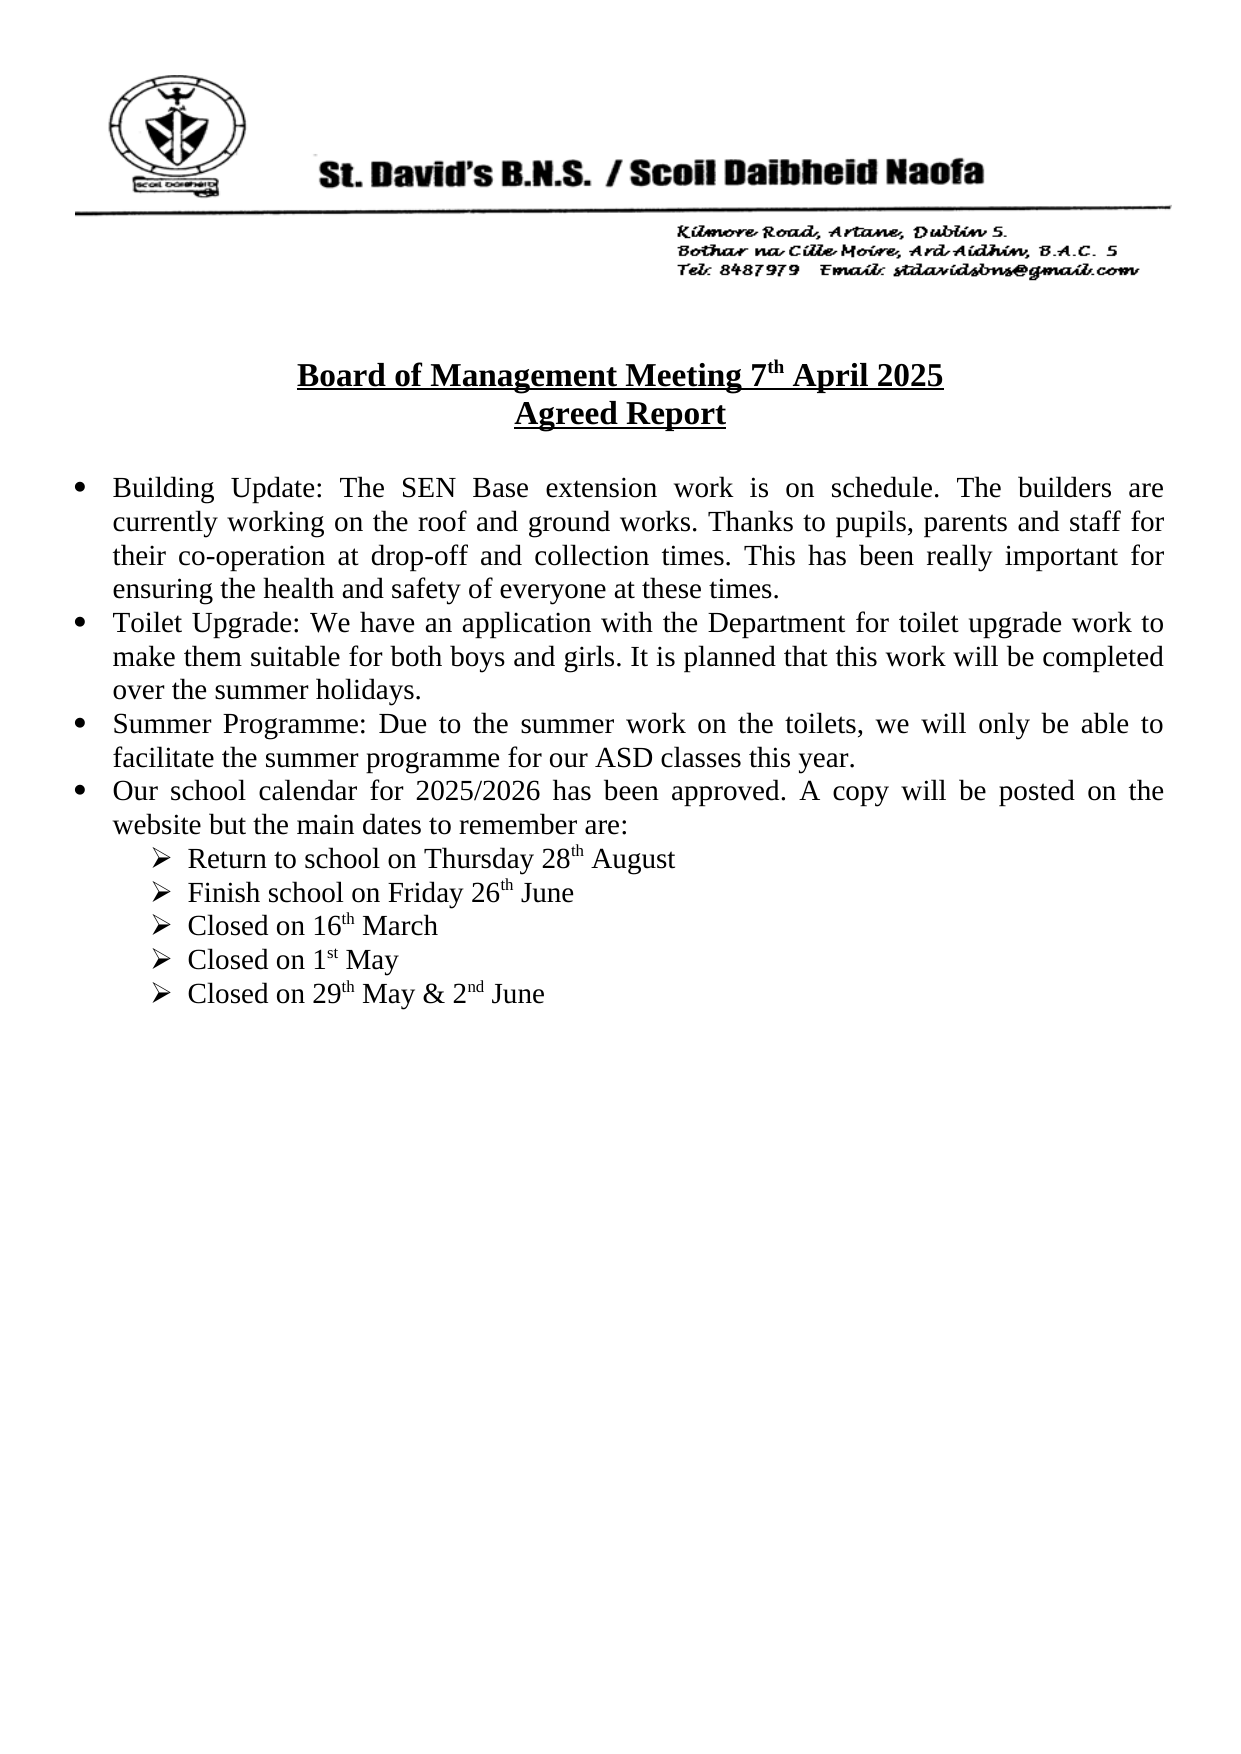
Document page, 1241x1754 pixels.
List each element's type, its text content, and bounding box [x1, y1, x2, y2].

list Closed on 1st May [150, 942, 1165, 976]
list Closed on 16th March [150, 908, 1165, 942]
text Board of Management Meeting 7th April 2025 [75, 355, 1165, 393]
list Return to school on Thursday 28th August [150, 841, 1165, 874]
list Finish school on Friday 26th June [150, 875, 1165, 908]
picture [75, 75, 1172, 293]
text Agreed Report [75, 393, 1165, 432]
list Closed on 29th May & 2nd June [150, 976, 1165, 1010]
list Building Update: The SEN Base extension work is on schedule. The builders are currently working on the roof and ground works. Thanks to pupils, parents and staff for their co-operation at drop-off and collection times. This has been really important for ensuring the health and safety of everyone at these times. [75, 471, 1165, 605]
list Our school calendar for 2025/2026 has been approved. A copy will be posted on the website but the main dates to remember are: [75, 773, 1165, 841]
list Toilet Upgrade: We have an application with the Department for toilet upgrade work to make them suitable for both boys and girls. It is planned that this work will be completed over the summer holidays. [75, 605, 1165, 706]
list Summer Programme: Due to the summer work on the toilets, we will only be able to facilitate the summer programme for our ASD classes this year. [75, 706, 1165, 773]
